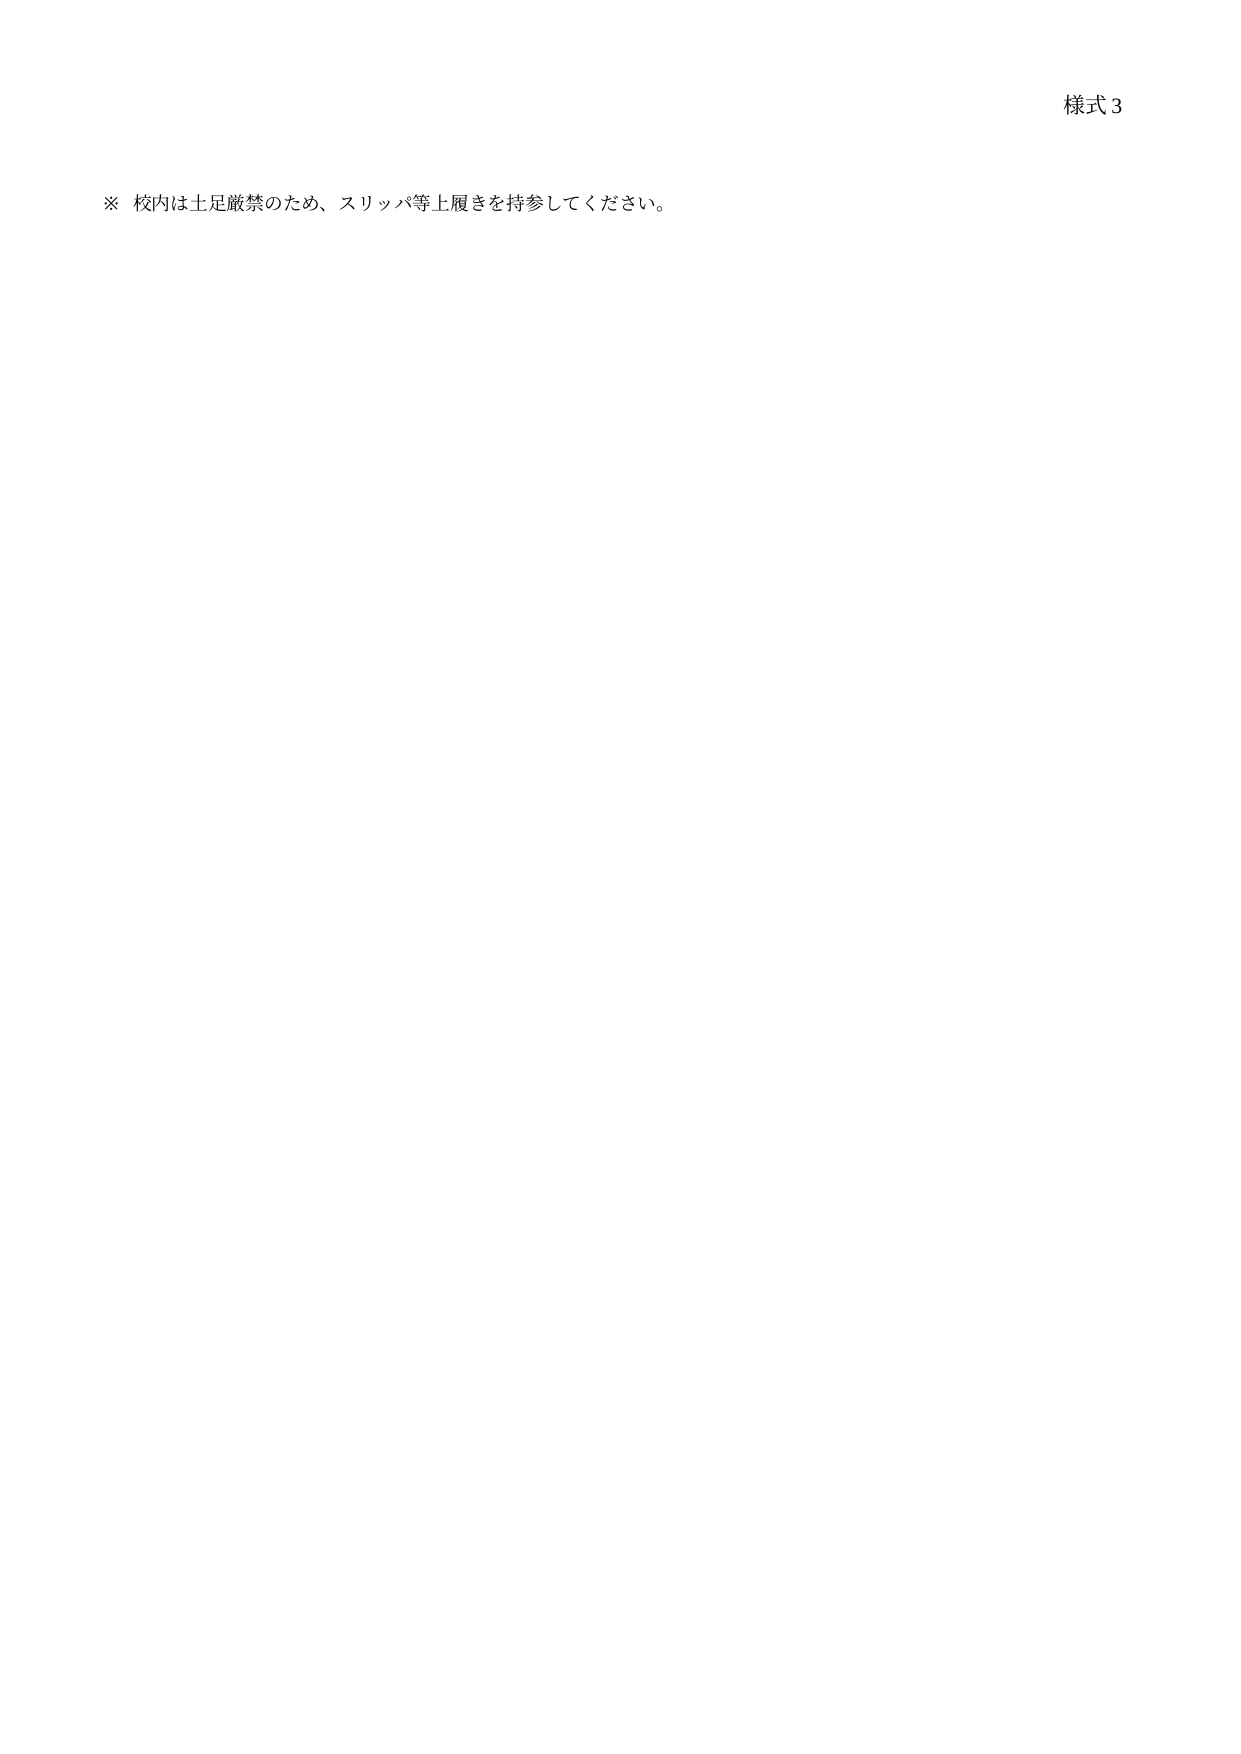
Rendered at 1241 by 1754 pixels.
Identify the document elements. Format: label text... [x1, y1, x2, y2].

list 校内は土足厳禁のため、スリッパ等上履きを持参してください。 [103, 183, 1122, 221]
